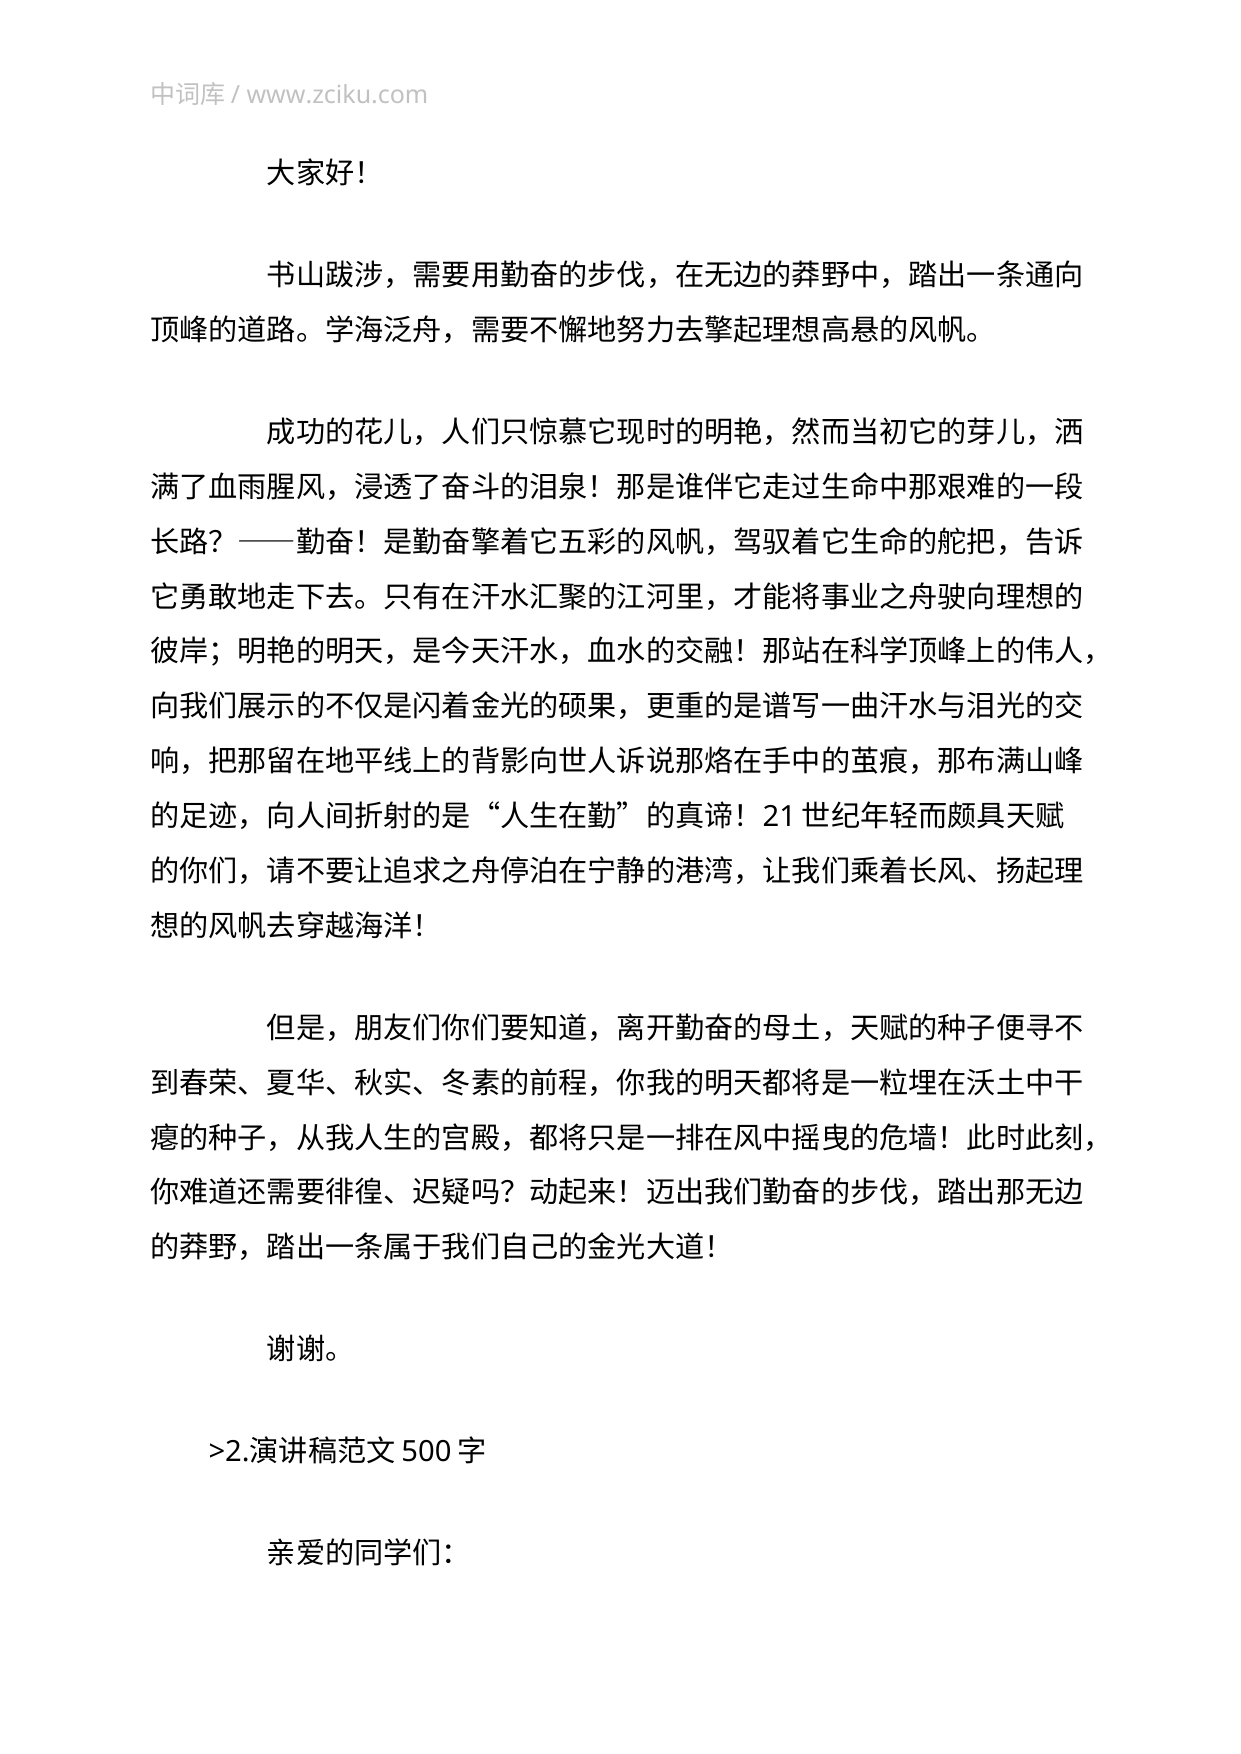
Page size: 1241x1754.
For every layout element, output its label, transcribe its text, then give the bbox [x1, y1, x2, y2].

text 谢谢。 [150, 1326, 1090, 1368]
text 亲爱的同学们： [150, 1529, 1090, 1572]
text 大家好！ [150, 150, 1090, 192]
text >2.演讲稿范文500字 [150, 1427, 1090, 1470]
text 但是，朋友们你们要知道，离开勤奋的母土，天赋的种子便寻不到春荣、夏华、秋实、冬素的前程，你我的明天都将是一粒埋在沃土中干瘪的种子，从我人生的宫殿，都将只是一排在风中摇曳的危墙！此时此刻，你难道还需要徘徨、迟疑吗？动起来！迈出我们勤奋的步伐，踏出那无边的莽野，踏出一条属于我们自己的金光大道！ [150, 1004, 1090, 1266]
text 成功的花儿，人们只惊慕它现时的明艳，然而当初它的芽儿，洒满了血雨腥风，浸透了奋斗的泪泉！那是谁伴它走过生命中那艰难的一段长路？——勤奋！是勤奋擎着它五彩的风帆，驾驭着它生命的舵把，告诉它勇敢地走下去。只有在汗水汇聚的江河里，才能将事业之舟驶向理想的彼岸；明艳的明天，是今天汗水，血水的交融！那站在科学顶峰上的伟人，向我们展示的不仅是闪着金光的硕果，更重的是谱写一曲汗水与泪光的交响，把那留在地平线上的背影向世人诉说那烙在手中的茧痕，那布满山峰的足迹，向人间折射的是“人生在勤”的真谛！21世纪年轻而颇具天赋的你们，请不要让追求之舟停泊在宁静的港湾，让我们乘着长风、扬起理想的风帆去穿越海洋！ [150, 408, 1090, 945]
text 书山跋涉，需要用勤奋的步伐，在无边的莽野中，踏出一条通向顶峰的道路。学海泛舟，需要不懈地努力去擎起理想高悬的风帆。 [150, 252, 1090, 349]
